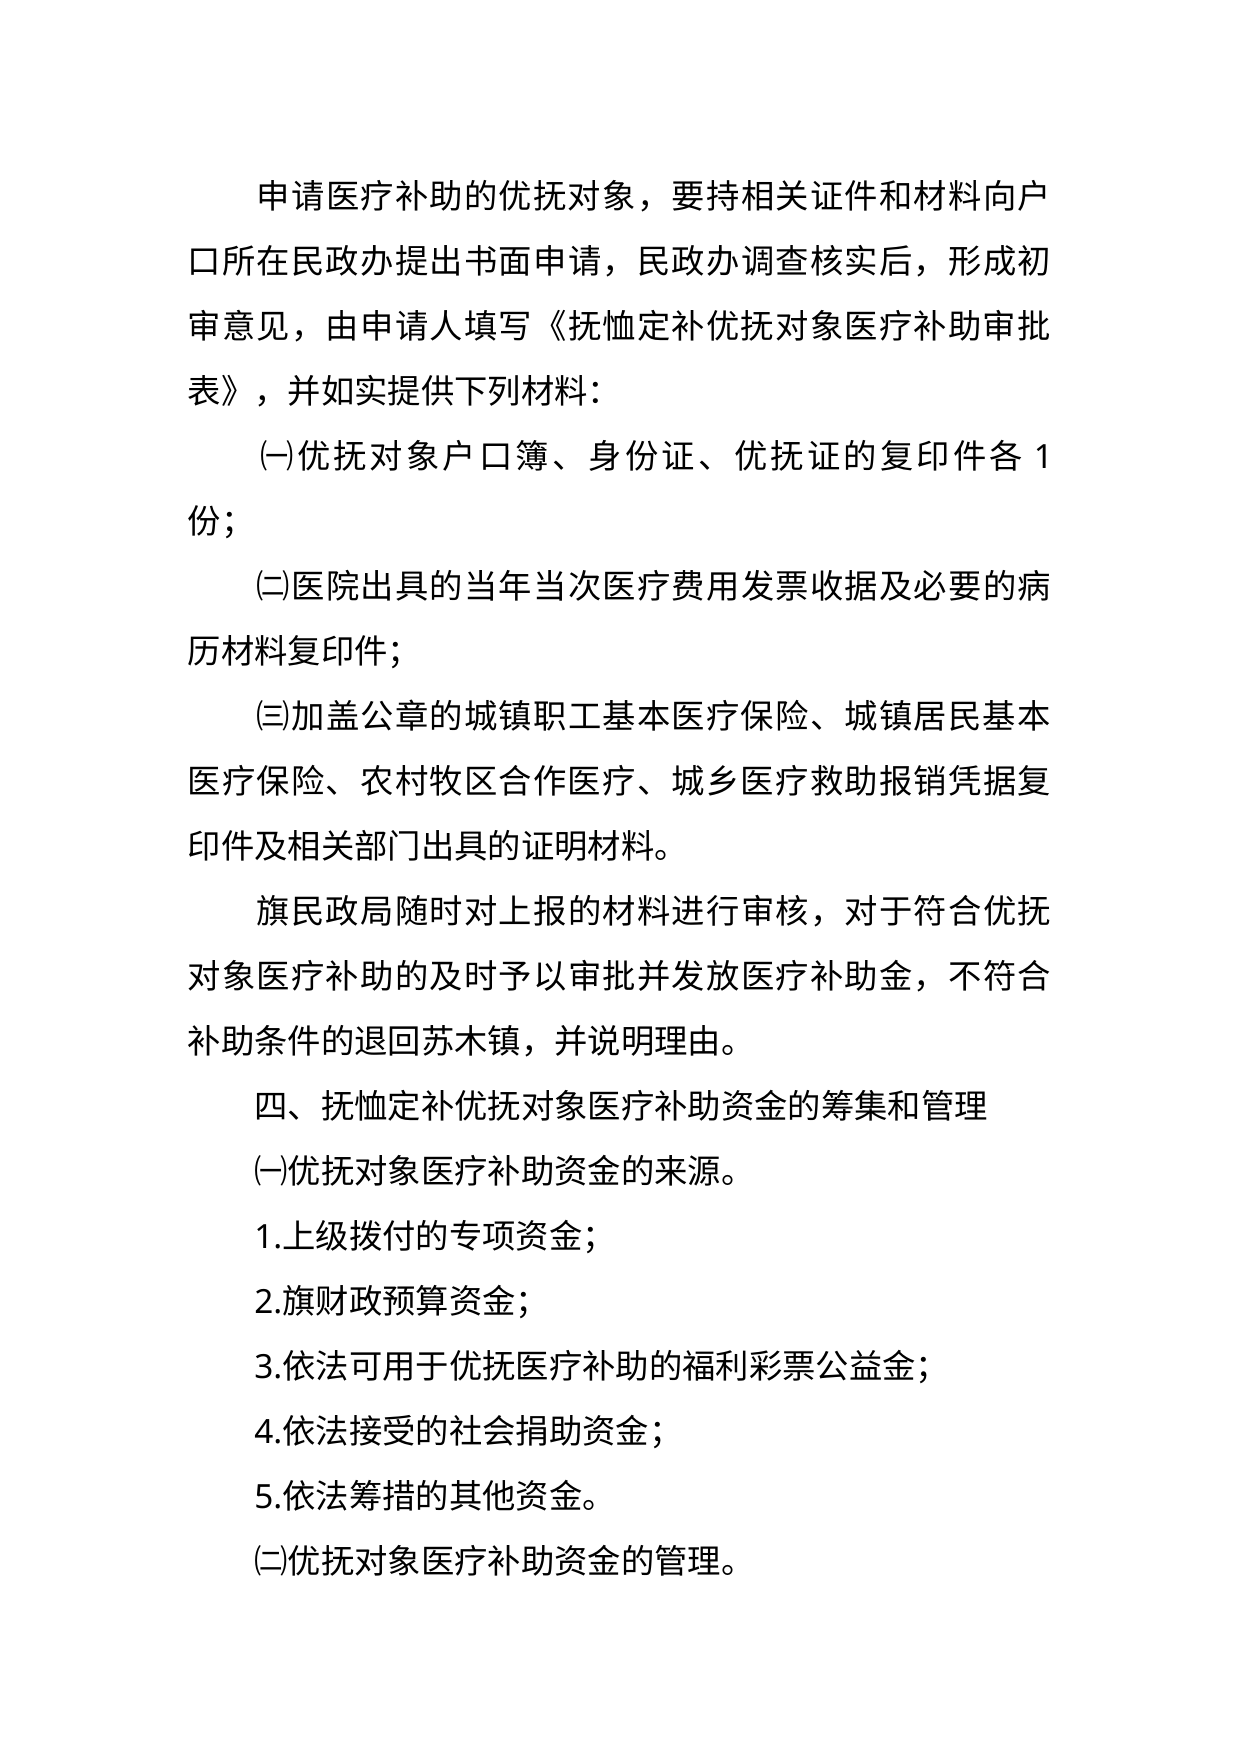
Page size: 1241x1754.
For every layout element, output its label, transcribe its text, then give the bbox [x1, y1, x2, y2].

text 1.上级拨付的专项资金； [187, 1202, 1053, 1267]
text ㈠优抚对象医疗补助资金的来源。 [187, 1137, 1053, 1202]
text 四、抚恤定补优抚对象医疗补助资金的筹集和管理 [187, 1072, 1053, 1137]
text 旗民政局随时对上报的材料进行审核，对于符合优抚对象医疗补助的及时予以审批并发放医疗补助金，不符合补助条件的退回苏木镇，并说明理由。 [187, 877, 1053, 1072]
text 申请医疗补助的优抚对象，要持相关证件和材料向户口所在民政办提出书面申请，民政办调查核实后，形成初审意见，由申请人填写《抚恤定补优抚对象医疗补助审批表》，并如实提供下列材料： [187, 162, 1053, 422]
text 4.依法接受的社会捐助资金； [187, 1397, 1053, 1462]
text 5.依法筹措的其他资金。 [187, 1462, 1053, 1527]
text ㈡优抚对象医疗补助资金的管理。 [187, 1527, 1053, 1592]
text 3.依法可用于优抚医疗补助的福利彩票公益金； [187, 1332, 1053, 1397]
text 2.旗财政预算资金； [187, 1267, 1053, 1332]
text ㈡医院出具的当年当次医疗费用发票收据及必要的病历材料复印件； [187, 552, 1053, 682]
text ㈢加盖公章的城镇职工基本医疗保险、城镇居民基本医疗保险、农村牧区合作医疗、城乡医疗救助报销凭据复印件及相关部门出具的证明材料。 [187, 682, 1053, 877]
text ㈠优抚对象户口簿、身份证、优抚证的复印件各1份； [187, 422, 1053, 552]
